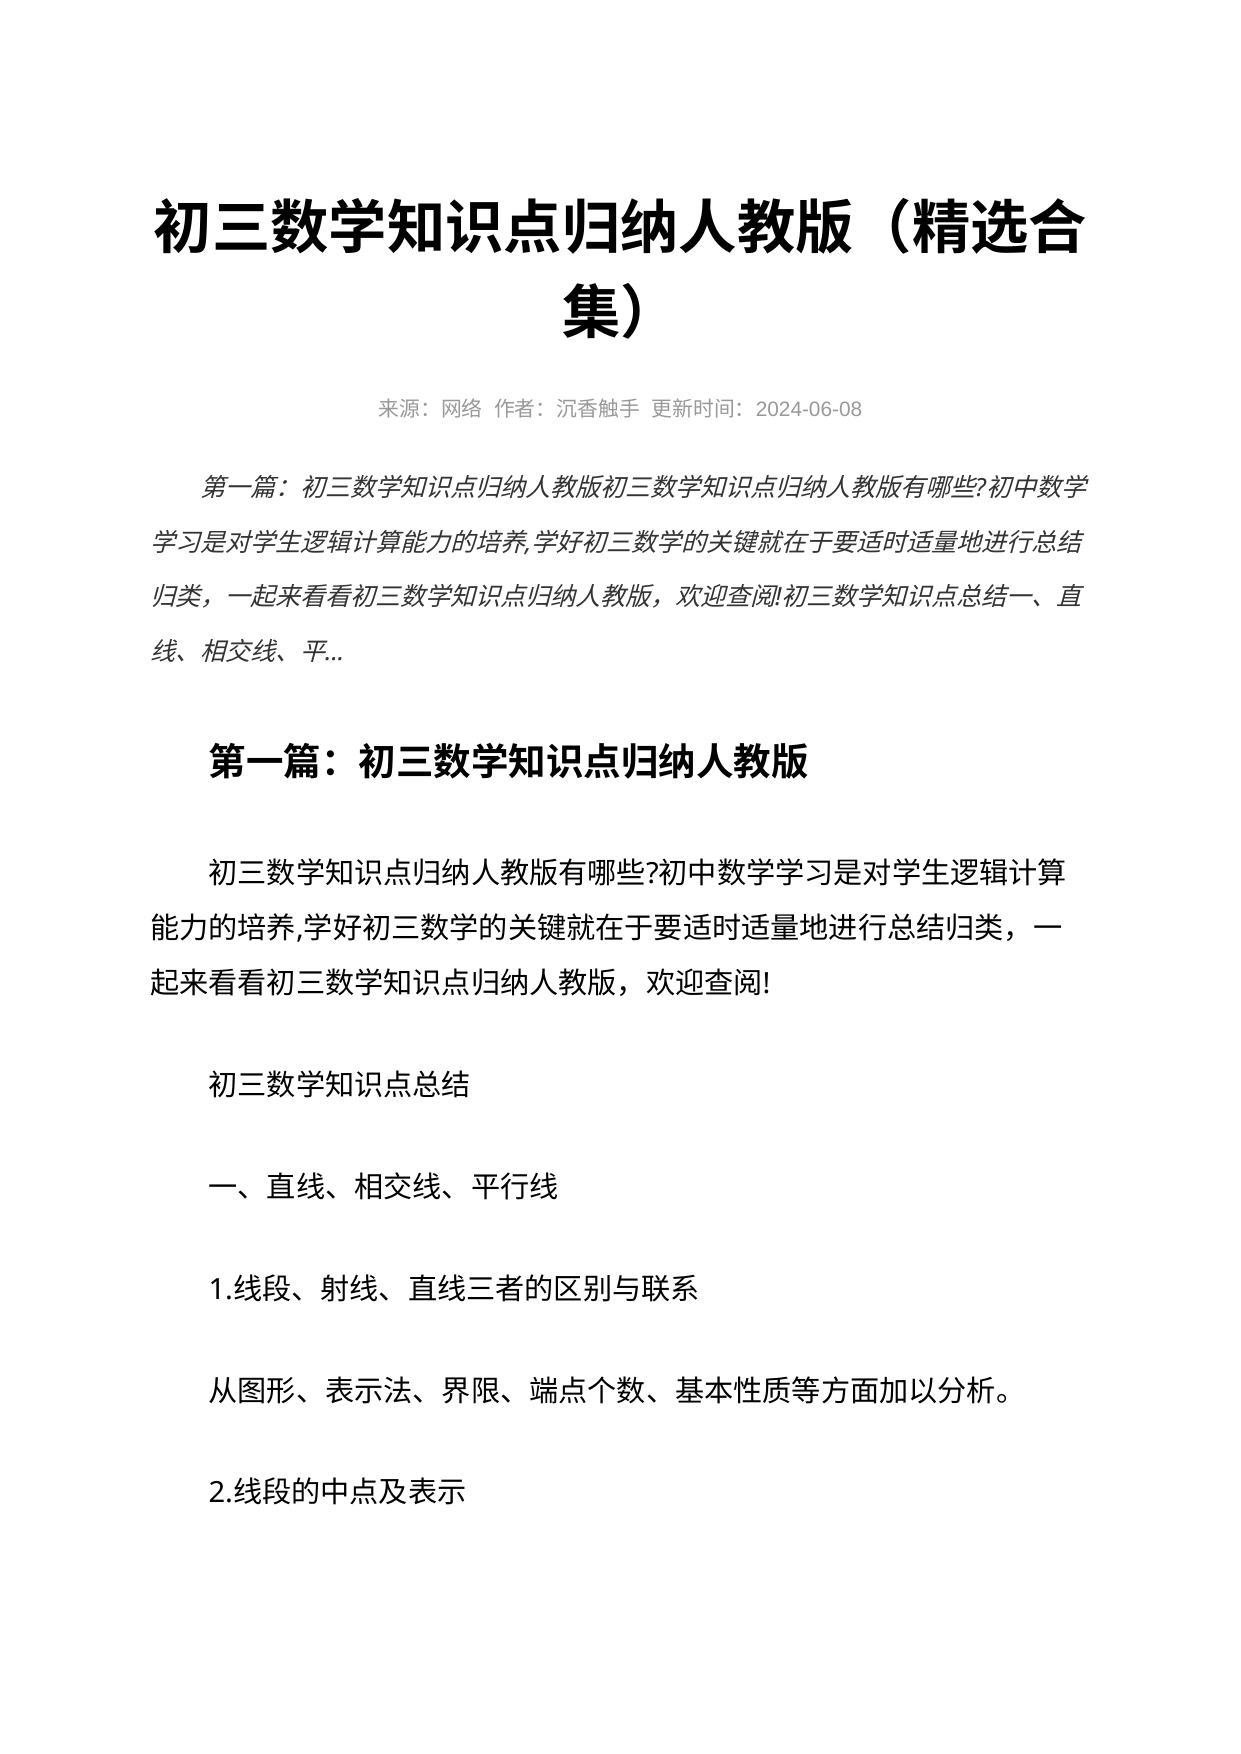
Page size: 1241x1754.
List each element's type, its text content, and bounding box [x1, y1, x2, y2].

text 初三数学知识点归纳人教版有哪些?初中数学学习是对学生逻辑计算能力的培养,学好初三数学的关键就在于要适时适量地进行总结归类，一起来看看初三数学知识点归纳人教版，欢迎查阅! [150, 850, 1090, 1002]
text 一、直线、相交线、平行线 [150, 1163, 1090, 1206]
text 第一篇：初三数学知识点归纳人教版 [150, 732, 1090, 787]
text 第一篇：初三数学知识点归纳人教版初三数学知识点归纳人教版有哪些?初中数学学习是对学生逻辑计算能力的培养,学好初三数学的关键就在于要适时适量地进行总结归类，一起来看看初三数学知识点归纳人教版，欢迎查阅!初三数学知识点总结一、直线、相交线、平... [150, 468, 1090, 667]
text 初三数学知识点总结 [150, 1062, 1090, 1104]
text 来源：网络 作者：沉香触手 更新时间：2024-06-08 [150, 397, 1090, 421]
text 2.线段的中点及表示 [150, 1469, 1090, 1511]
text 1.线段、射线、直线三者的区别与联系 [150, 1265, 1090, 1308]
subtitle 初三数学知识点归纳人教版（精选合集） [150, 181, 1090, 350]
text 从图形、表示法、界限、端点个数、基本性质等方面加以分析。 [150, 1367, 1090, 1409]
